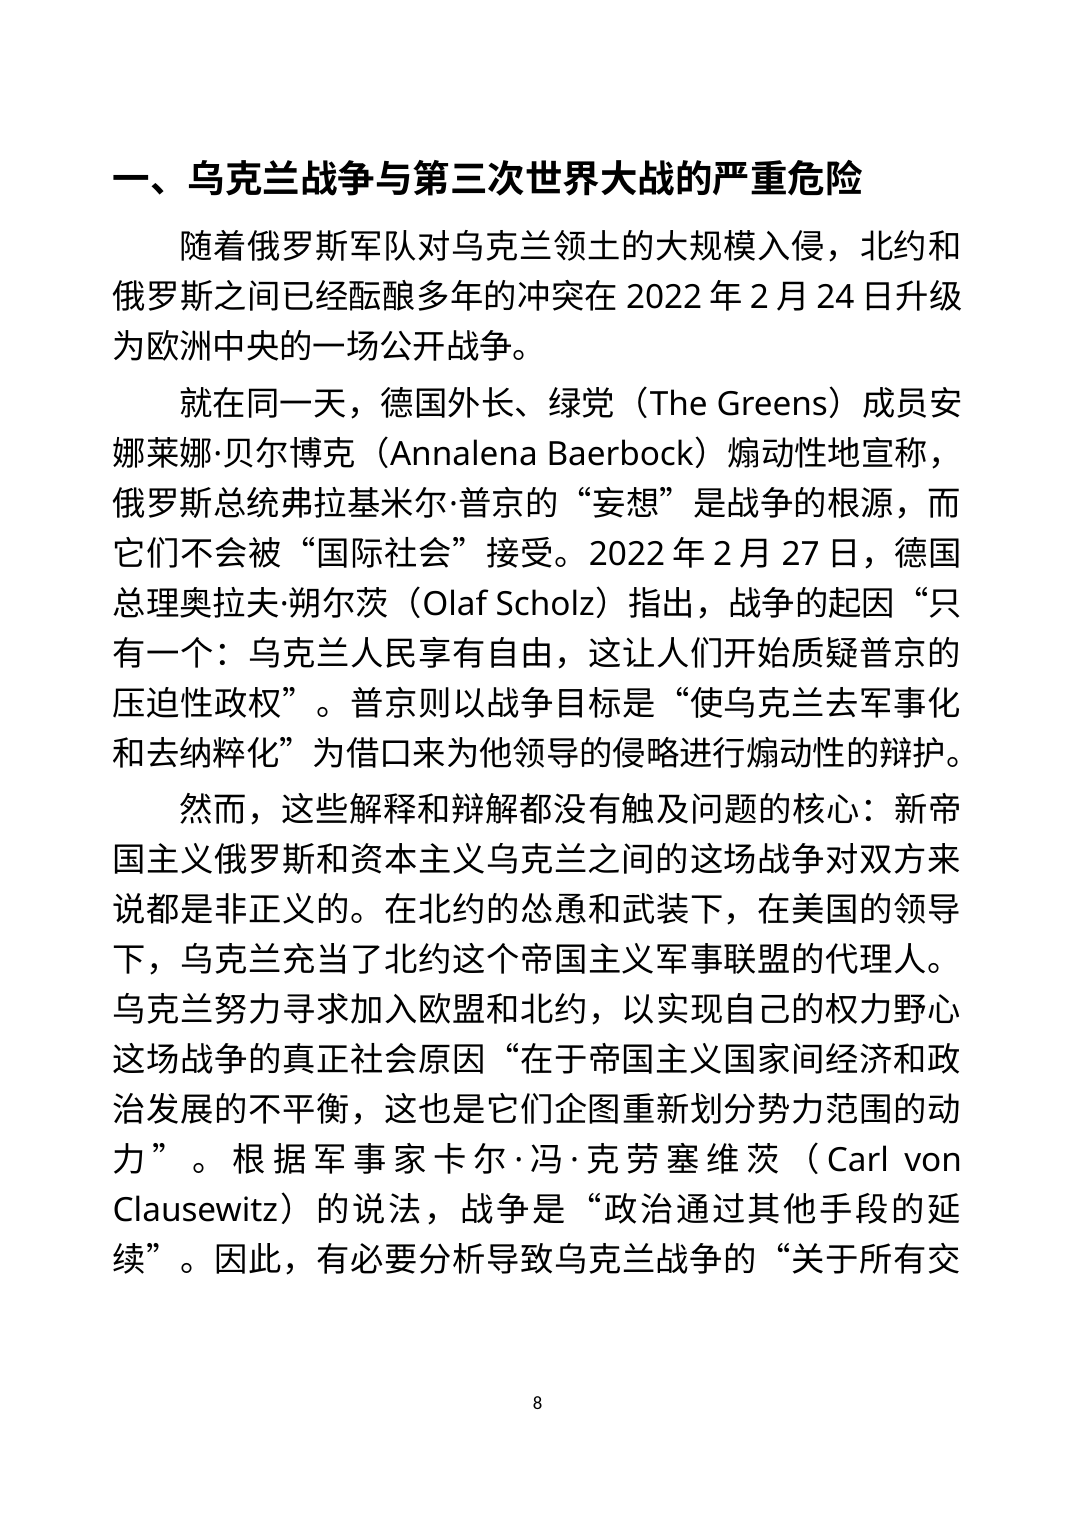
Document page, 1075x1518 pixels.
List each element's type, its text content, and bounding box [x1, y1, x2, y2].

subtitle 一、乌克兰战争与第三次世界大战的严重危险 [112, 171, 962, 198]
text 随着俄罗斯军队对乌克兰领土的大规模入侵，北约和俄罗斯之间已经酝酿多年的冲突在2022年2月24日升级为欧洲中央的一场公开战争。 [112, 219, 962, 369]
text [112, 781, 962, 1281]
text 就在同一天，德国外长、绿党（The Greens）成员安娜莱娜·贝尔博克（Annalena Baerbock）煽动性地宣称，俄罗斯总统弗拉基米尔·普京的“妄想”是战争的根源，而它们不会被“国际社会”接受。2022年2月 27日，德国总理奥拉夫·朔尔茨（Olaf Scholz）指出，战争的起因“只有一个：乌克兰人民享有自由，这让人们开始质疑普京的压迫性政权”。普京则以战争目标是“使乌克兰去军事化和去纳粹化”为借口来为他领导的侵略进行煽动性的辩护。 [112, 375, 962, 775]
